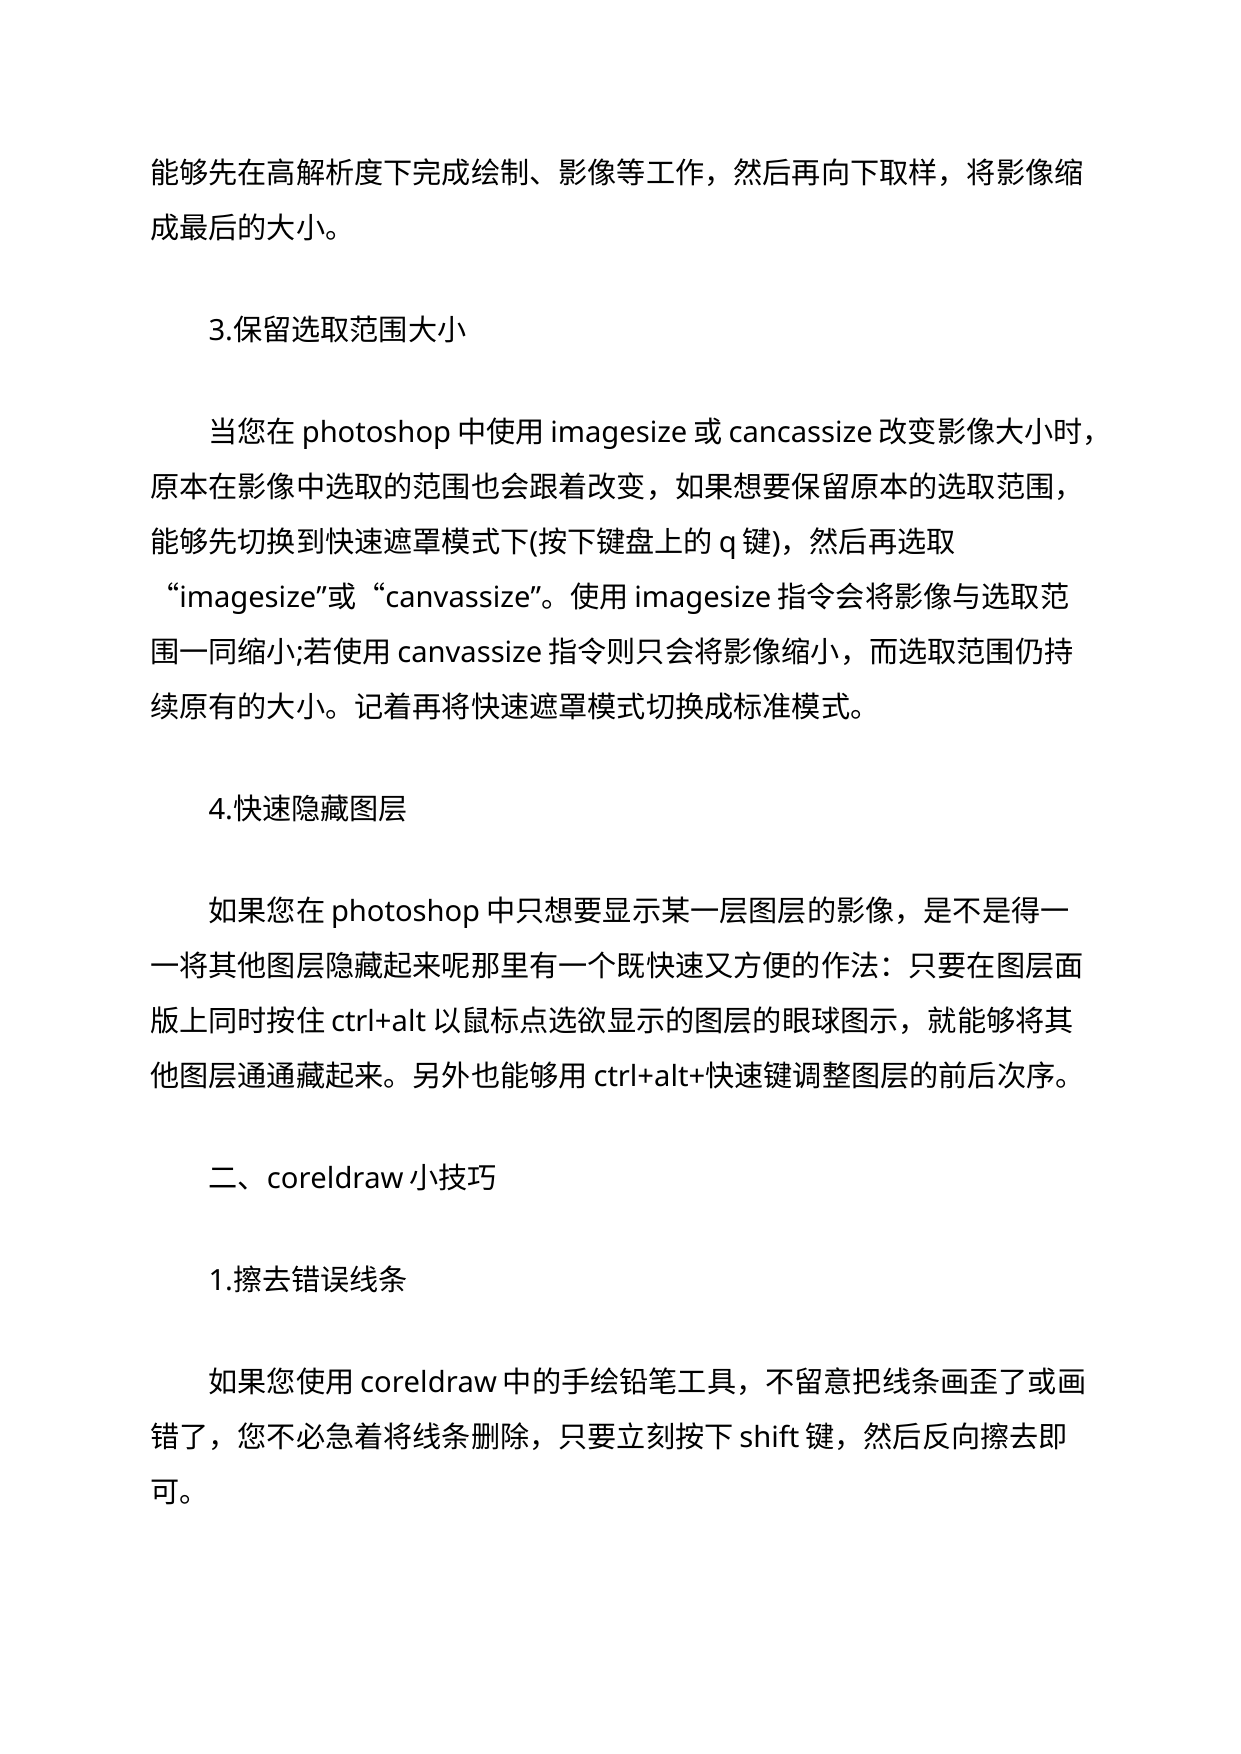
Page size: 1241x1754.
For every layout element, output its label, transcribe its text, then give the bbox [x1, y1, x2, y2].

text 1.擦去错误线条 [150, 1256, 1090, 1298]
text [150, 150, 1090, 247]
text 如果您使用coreldraw中的手绘铅笔工具，不留意把线条画歪了或画错了，您不必急着将线条删除，只要立刻按下shift键，然后反向擦去即可。 [150, 1358, 1090, 1510]
text 如果您在photoshop中只想要显示某一层图层的影像，是不是得一一将其他图层隐藏起来呢那里有一个既快速又方便的作法：只要在图层面版上同时按住ctrl+alt以鼠标点选欲显示的图层的眼球图示，就能够将其他图层通通藏起来。另外也能够用ctrl+alt+快速键调整图层的前后次序。 [150, 887, 1090, 1094]
text 当您在photoshop中使用imagesize或cancassize改变影像大小时，原本在影像中选取的范围也会跟着改变，如果想要保留原本的选取范围，能够先切换到快速遮罩模式下(按下键盘上的q键)，然后再选取“imagesize”或“canvassize”。使用imagesize指令会将影像与选取范围一同缩小;若使用canvassize指令则只会将影像缩小，而选取范围仍持续原有的大小。记着再将快速遮罩模式切换成标准模式。 [150, 409, 1090, 726]
text 3.保留选取范围大小 [150, 307, 1090, 349]
text 4.快速隐藏图层 [150, 785, 1090, 828]
text 二、coreldraw小技巧 [150, 1154, 1090, 1197]
